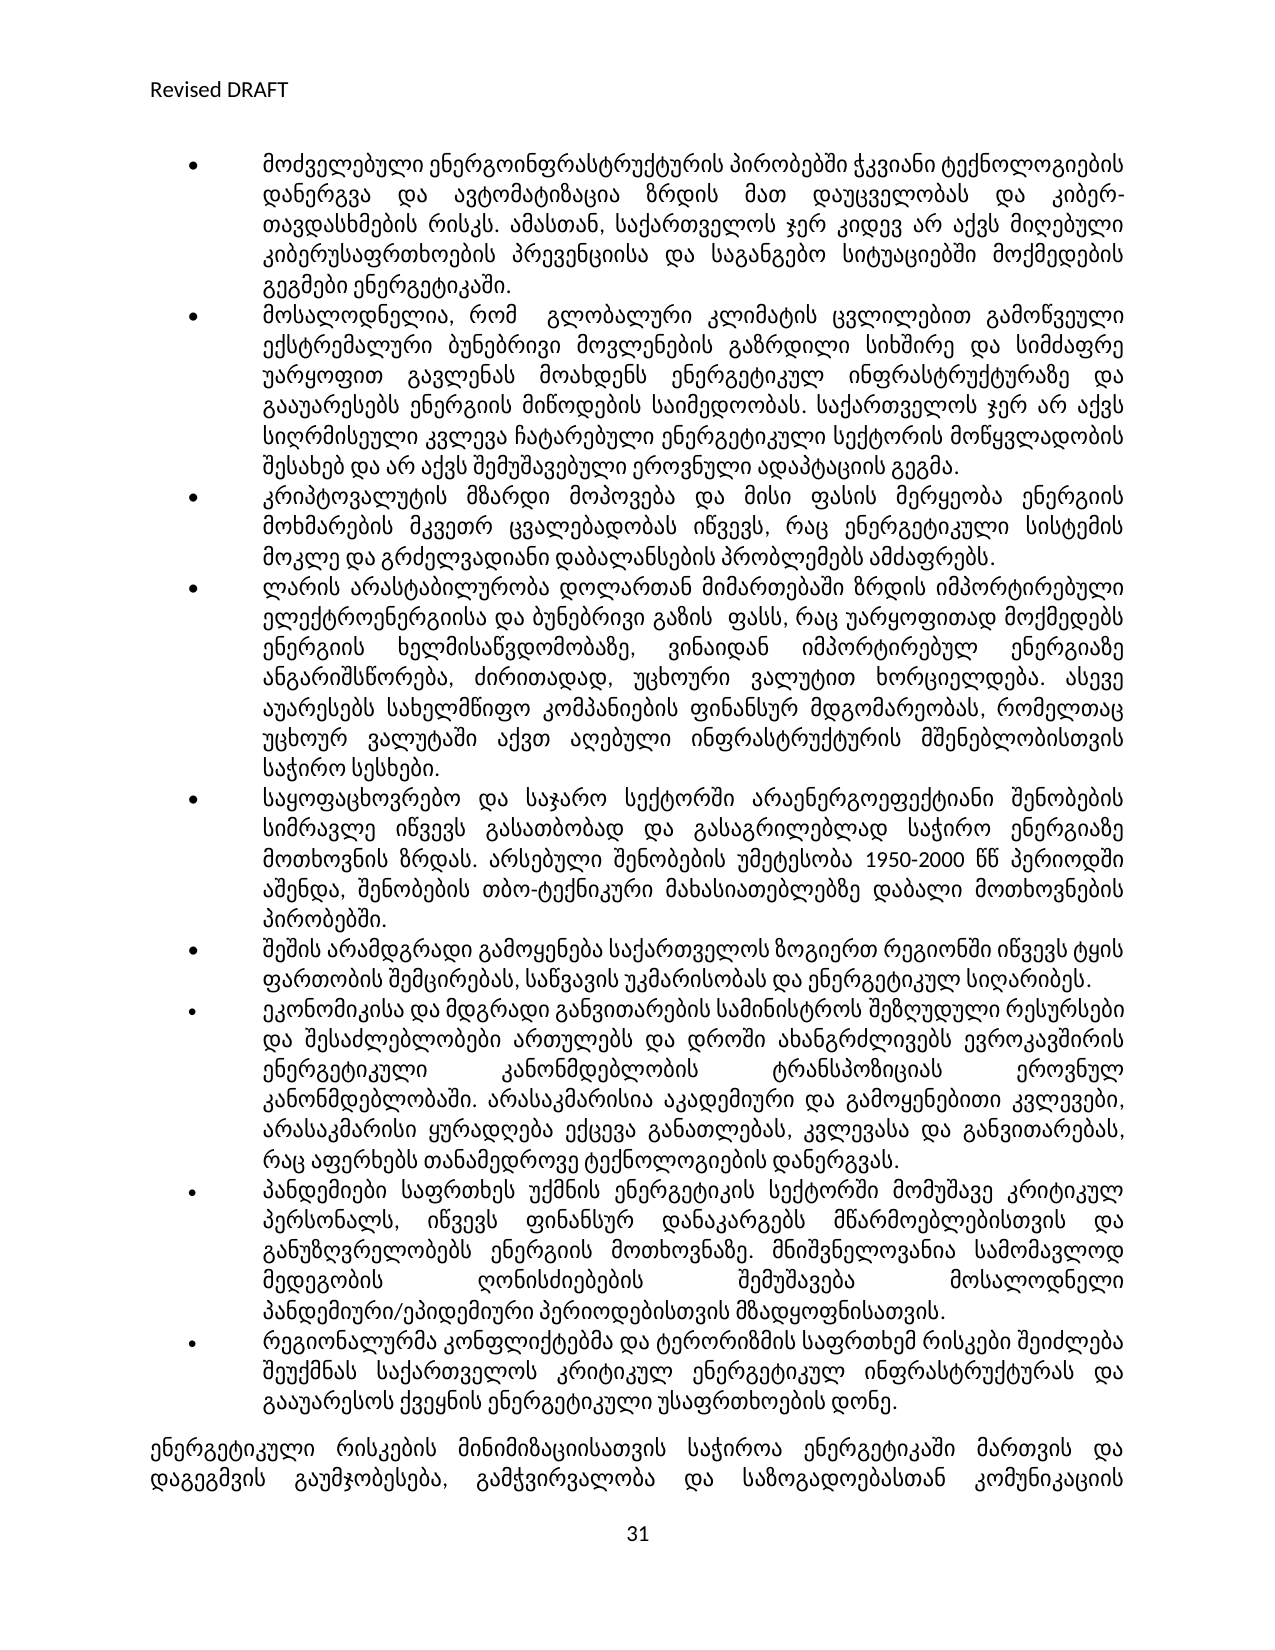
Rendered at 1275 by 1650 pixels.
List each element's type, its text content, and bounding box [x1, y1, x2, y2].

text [150, 1434, 1125, 1493]
list რეგიონალურმა კონფლიქტებმა და ტერორიზმის საფრთხემ რისკები შეიძლება შეუქმნას საქართველოს კრიტიკულ ენერგეტიკულ ინფრასტრუქტურას და გააუარესოს ქვეყნის ენერგეტიკული უსაფრთხოების დონე. [187, 1327, 1125, 1416]
list პანდემიები საფრთხეს უქმნის ენერგეტიკის სექტორში მომუშავე კრიტიკულ პერსონალს, იწვევს ფინანსურ დანაკარგებს მწარმოებლებისთვის და განუზღვრელობებს ენერგიის მოთხოვნაზე. მნიშვნელოვანია სამომავლოდ მედეგობის ღონისძიებების შემუშავება მოსალოდნელი პანდემიური/ეპიდემიური პერიოდებისთვის მზადყოფნისათვის. [187, 1176, 1125, 1325]
list შეშის არამდგრადი გამოყენება საქართველოს ზოგიერთ რეგიონში იწვევს ტყის ფართობის შემცირებას, საწვავის უკმარისობას და ენერგეტიკულ სიღარიბეს. [187, 935, 1125, 993]
list მოსალოდნელია, რომ გლობალური კლიმატის ცვლილებით გამოწვეული ექსტრემალური ბუნებრივი მოვლენების გაზრდილი სიხშირე და სიმძაფრე უარყოფით გავლენას მოახდენს ენერგეტიკულ ინფრასტრუქტურაზე და გააუარესებს ენერგიის მიწოდების საიმედოობას. საქართველოს ჯერ არ აქვს სიღრმისეული კვლევა ჩატარებული ენერგეტიკული სექტორის მოწყვლადობის შესახებ და არ აქვს შემუშავებული ეროვნული ადაპტაციის გეგმა. [187, 301, 1125, 480]
list მოძველებული ენერგოინფრასტრუქტურის პირობებში ჭკვიანი ტექნოლოგიების დანერგვა და ავტომატიზაცია ზრდის მათ დაუცველობას და კიბერ-თავდასხმების რისკს. ამასთან, საქართველოს ჯერ კიდევ არ აქვს მიღებული კიბერუსაფრთხოების პრევენციისა და საგანგებო სიტუაციებში მოქმედების გეგმები ენერგეტიკაში. [187, 150, 1125, 299]
list ლარის არასტაბილურობა დოლართან მიმართებაში ზრდის იმპორტირებული ელექტროენერგიისა და ბუნებრივი გაზის ფასს, რაც უარყოფითად მოქმედებს ენერგიის ხელმისაწვდომობაზე, ვინაიდან იმპორტირებულ ენერგიაზე ანგარიშსწორება, ძირითადად, უცხოური ვალუტით ხორციელდება. ასევე აუარესებს სახელმწიფო კომპანიების ფინანსურ მდგომარეობას, რომელთაც უცხოურ ვალუტაში აქვთ აღებული ინფრასტრუქტურის მშენებლობისთვის საჭირო სესხები. [187, 573, 1125, 782]
list საყოფაცხოვრებო და საჯარო სექტორში არაენერგოეფექტიანი შენობების სიმრავლე იწვევს გასათბობად და გასაგრილებლად საჭირო ენერგიაზე მოთხოვნის ზრდას. არსებული შენობების უმეტესობა 1950-2000 წწ პერიოდში აშენდა, შენობების თბო-ტექნიკური მახასიათებლებზე დაბალი მოთხოვნების პირობებში. [187, 784, 1125, 933]
list კრიპტოვალუტის მზარდი მოპოვება და მისი ფასის მერყეობა ენერგიის მოხმარების მკვეთრ ცვალებადობას იწვევს, რაც ენერგეტიკული სისტემის მოკლე და გრძელვადიანი დაბალანსების პრობლემებს ამძაფრებს. [187, 482, 1125, 571]
list ეკონომიკისა და მდგრადი განვითარების სამინისტროს შეზღუდული რესურსები და შესაძლებლობები ართულებს და დროში ახანგრძლივებს ევროკავშირის ენერგეტიკული კანონმდებლობის ტრანსპოზიციას ეროვნულ კანონმდებლობაში. არასაკმარისია აკადემიური და გამოყენებითი კვლევები, არასაკმარისი ყურადღება ექცევა განათლებას, კვლევასა და განვითარებას, რაც აფერხებს თანამედროვე ტექნოლოგიების დანერგვას. [187, 995, 1125, 1174]
